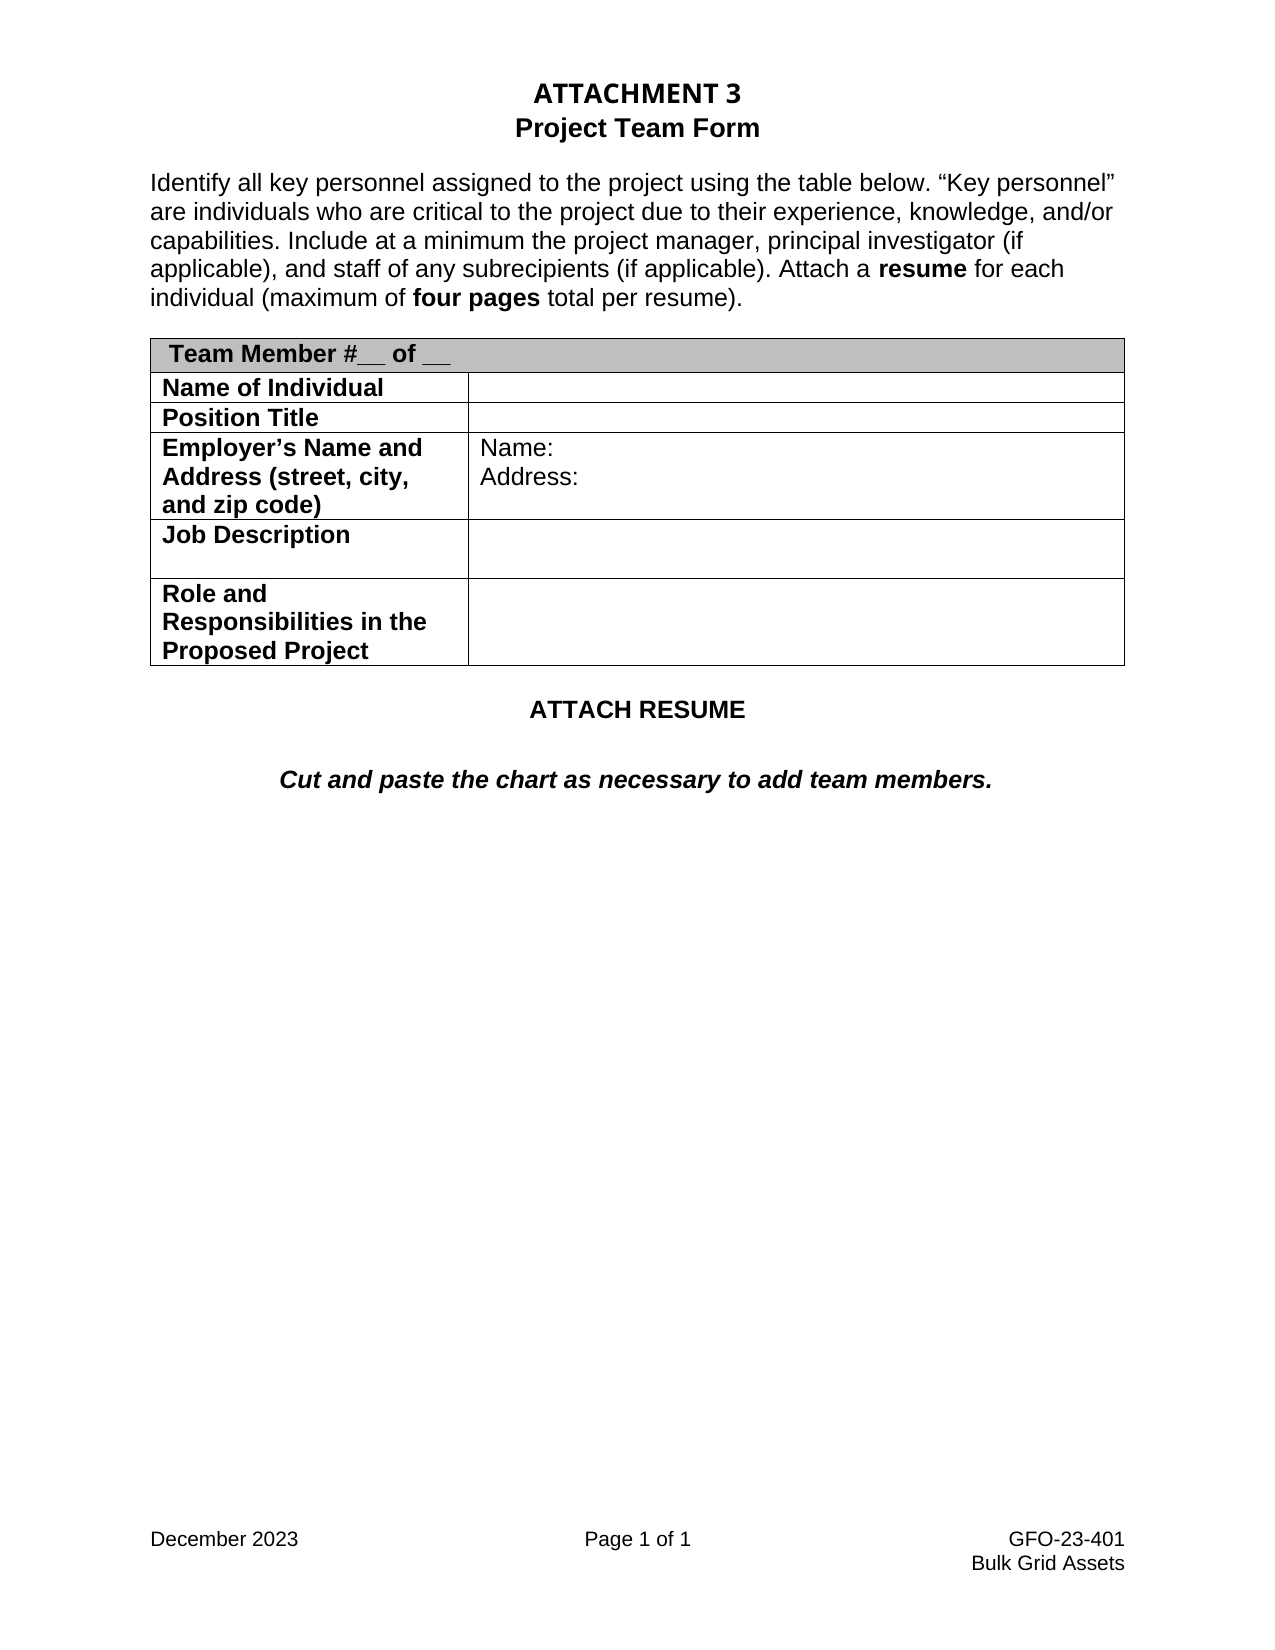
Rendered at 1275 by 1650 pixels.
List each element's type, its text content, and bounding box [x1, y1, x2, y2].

table_header [469, 339, 1124, 372]
table_cell [469, 373, 1124, 402]
title ATTACH RESUME [150, 695, 1125, 723]
table_cell Name of Individual [151, 373, 468, 402]
table_cell [469, 520, 1124, 578]
table_cell Employer’s Name and Address (street, city, and zip code) [151, 433, 468, 519]
text Identify all key personnel assigned to the project using the table below. “Key personnel” are individuals who are critical to the project due to their experience, knowledge, and/or capabilities. Include at a minimum the project manager, principal investigator (if applicable), and staff of any subrecipients (if applicable). Attach a resume for each individual (maximum of four pages total per resume). [150, 168, 1125, 312]
table_cell [469, 579, 1124, 665]
table_header Team Member #__ of __ [151, 339, 469, 372]
table_cell Role and Responsibilities in the Proposed Project [151, 579, 468, 665]
table_cell Name: Address: [469, 433, 1124, 519]
table_cell Position Title [151, 403, 468, 432]
table_cell Job Description [151, 520, 468, 578]
table_cell [469, 403, 1124, 432]
text Cut and paste the chart as necessary to add team members. [150, 765, 1125, 793]
